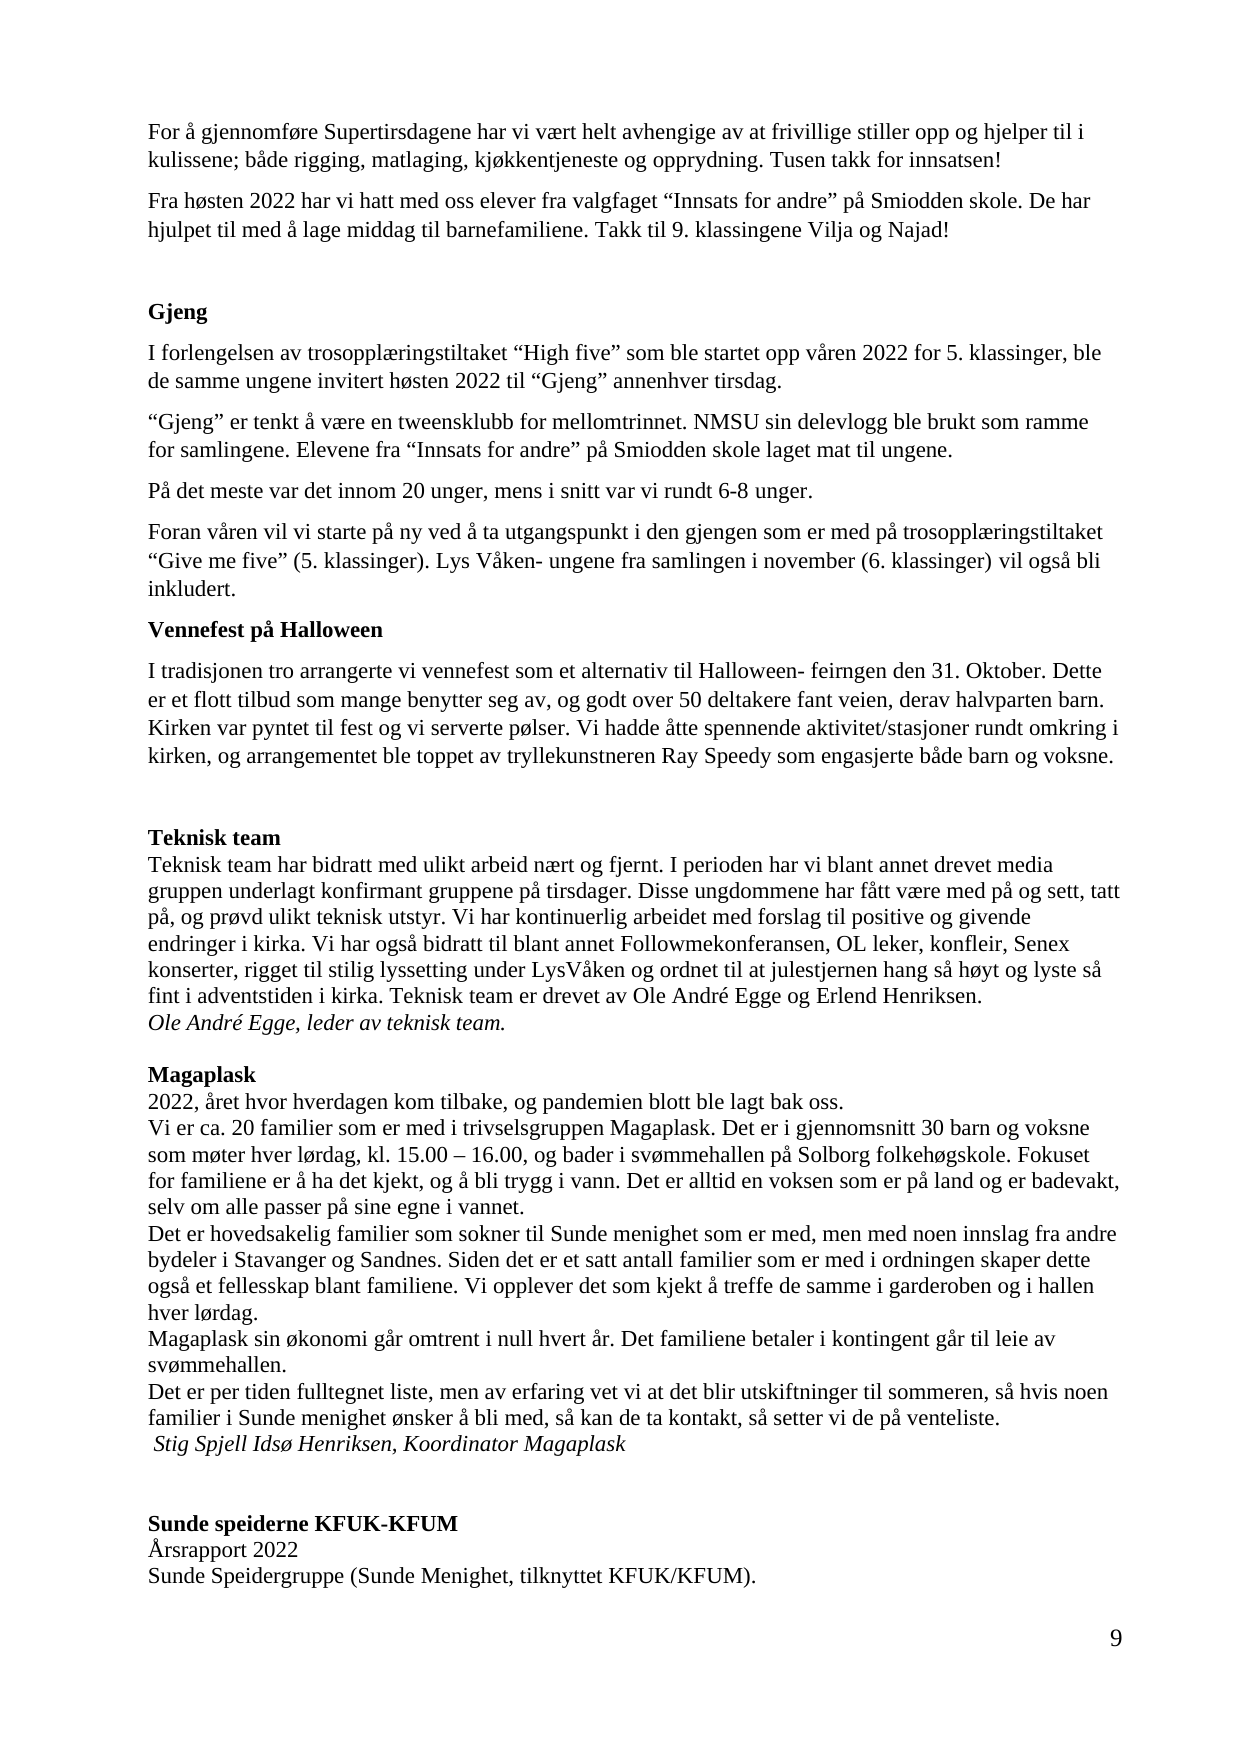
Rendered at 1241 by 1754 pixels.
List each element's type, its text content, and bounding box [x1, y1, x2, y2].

text Ole André Egge, leder av teknisk team. [148, 1009, 1122, 1035]
text Det er per tiden fulltegnet liste, men av erfaring vet vi at det blir utskiftninger til sommeren, så hvis noen familier i Sunde menighet ønsker å bli med, så kan de ta kontakt, så setter vi de på venteliste. [148, 1378, 1122, 1431]
text I forlengelsen av trosopplæringstiltaket “High five” som ble startet opp våren 2022 for 5. klassinger, ble de samme ungene invitert høsten 2022 til “Gjeng” annenhver tirsdag. [148, 339, 1122, 393]
text På det meste var det innom 20 unger, mens i snitt var vi rundt 6-8 unger. [148, 477, 1122, 504]
text Teknisk team [148, 824, 1122, 851]
text 2022, året hvor hverdagen kom tilbake, og pandemien blott ble lagt bak oss. [148, 1088, 1122, 1114]
text Teknisk team har bidratt med ulikt arbeid nært og fjernt. I perioden har vi blant annet drevet media gruppen underlagt konfirmant gruppene på tirsdager. Disse ungdommene har fått være med på og sett, tatt på, og prøvd ulikt teknisk utstyr. Vi har kontinuerlig arbeidet med forslag til positive og givende endringer i kirka. Vi har også bidratt til blant annet Followmekonferansen, OL leker, konfleir, Senex konserter, rigget til stilig lyssetting under LysVåken og ordnet til at julestjernen hang så høyt og lyste så fint i adventstiden i kirka. Teknisk team er drevet av Ole André Egge og Erlend Henriksen. [148, 851, 1122, 1009]
text Vennefest på Halloween [148, 616, 1122, 643]
text Gjeng [148, 298, 1122, 324]
text Årsrapport 2022 [148, 1536, 1122, 1562]
text Fra høsten 2022 har vi hatt med oss elever fra valgfaget “Innsats for andre” på Smiodden skole. De har hjulpet til med å lage middag til barnefamiliene. Takk til 9. klassingene Vilja og Najad! [148, 187, 1122, 242]
text Sunde Speidergruppe (Sunde Menighet, tilknyttet KFUK/KFUM). [148, 1562, 1122, 1589]
text Magaplask sin økonomi går omtrent i null hvert år. Det familiene betaler i kontingent går til leie av svømmehallen. [148, 1325, 1122, 1378]
text Vi er ca. 20 familier som er med i trivselsgruppen Magaplask. Det er i gjennomsnitt 30 barn og voksne som møter hver lørdag, kl. 15.00 – 16.00, og bader i svømmehallen på Solborg folkehøgskole. Fokuset for familiene er å ha det kjekt, og å bli trygg i vann. Det er alltid en voksen som er på land og er badevakt, selv om alle passer på sine egne i vannet. [148, 1114, 1122, 1220]
text Magaplask [148, 1062, 1122, 1088]
text Stig Spjell Idsø Henriksen, Koordinator Magaplask [148, 1431, 1122, 1457]
text For å gjennomføre Supertirsdagene har vi vært helt avhengige av at frivillige stiller opp og hjelper til i kulissene; både rigging, matlaging, kjøkkentjeneste og opprydning. Tusen takk for innsatsen! [148, 118, 1122, 173]
text Sunde speiderne KFUK-KFUM [148, 1509, 1122, 1536]
text Foran våren vil vi starte på ny ved å ta utgangspunkt i den gjengen som er med på trosopplæringstiltaket “Give me five” (5. klassinger). Lys Våken- ungene fra samlingen i november (6. klassinger) vil også bli inkludert. [148, 518, 1122, 602]
text Det er hovedsakelig familier som sokner til Sunde menighet som er med, men med noen innslag fra andre bydeler i Stavanger og Sandnes. Siden det er et satt antall familier som er med i ordningen skaper dette også et fellesskap blant familiene. Vi opplever det som kjekt å treffe de samme i garderoben og i hallen hver lørdag. [148, 1220, 1122, 1325]
text “Gjeng” er tenkt å være en tweensklubb for mellomtrinnet. NMSU sin delevlogg ble brukt som ramme for samlingene. Elevene fra “Innsats for andre” på Smiodden skole laget mat til ungene. [148, 408, 1122, 463]
text I tradisjonen tro arrangerte vi vennefest som et alternativ til Halloween- feirngen den 31. Oktober. Dette er et flott tilbud som mange benytter seg av, og godt over 50 deltakere fant veien, derav halvparten barn. Kirken var pyntet til fest og vi serverte pølser. Vi hadde åtte spennende aktivitet/stasjoner rundt omkring i kirken, og arrangementet ble toppet av tryllekunstneren Ray Speedy som engasjerte både barn og voksne. [148, 657, 1122, 769]
